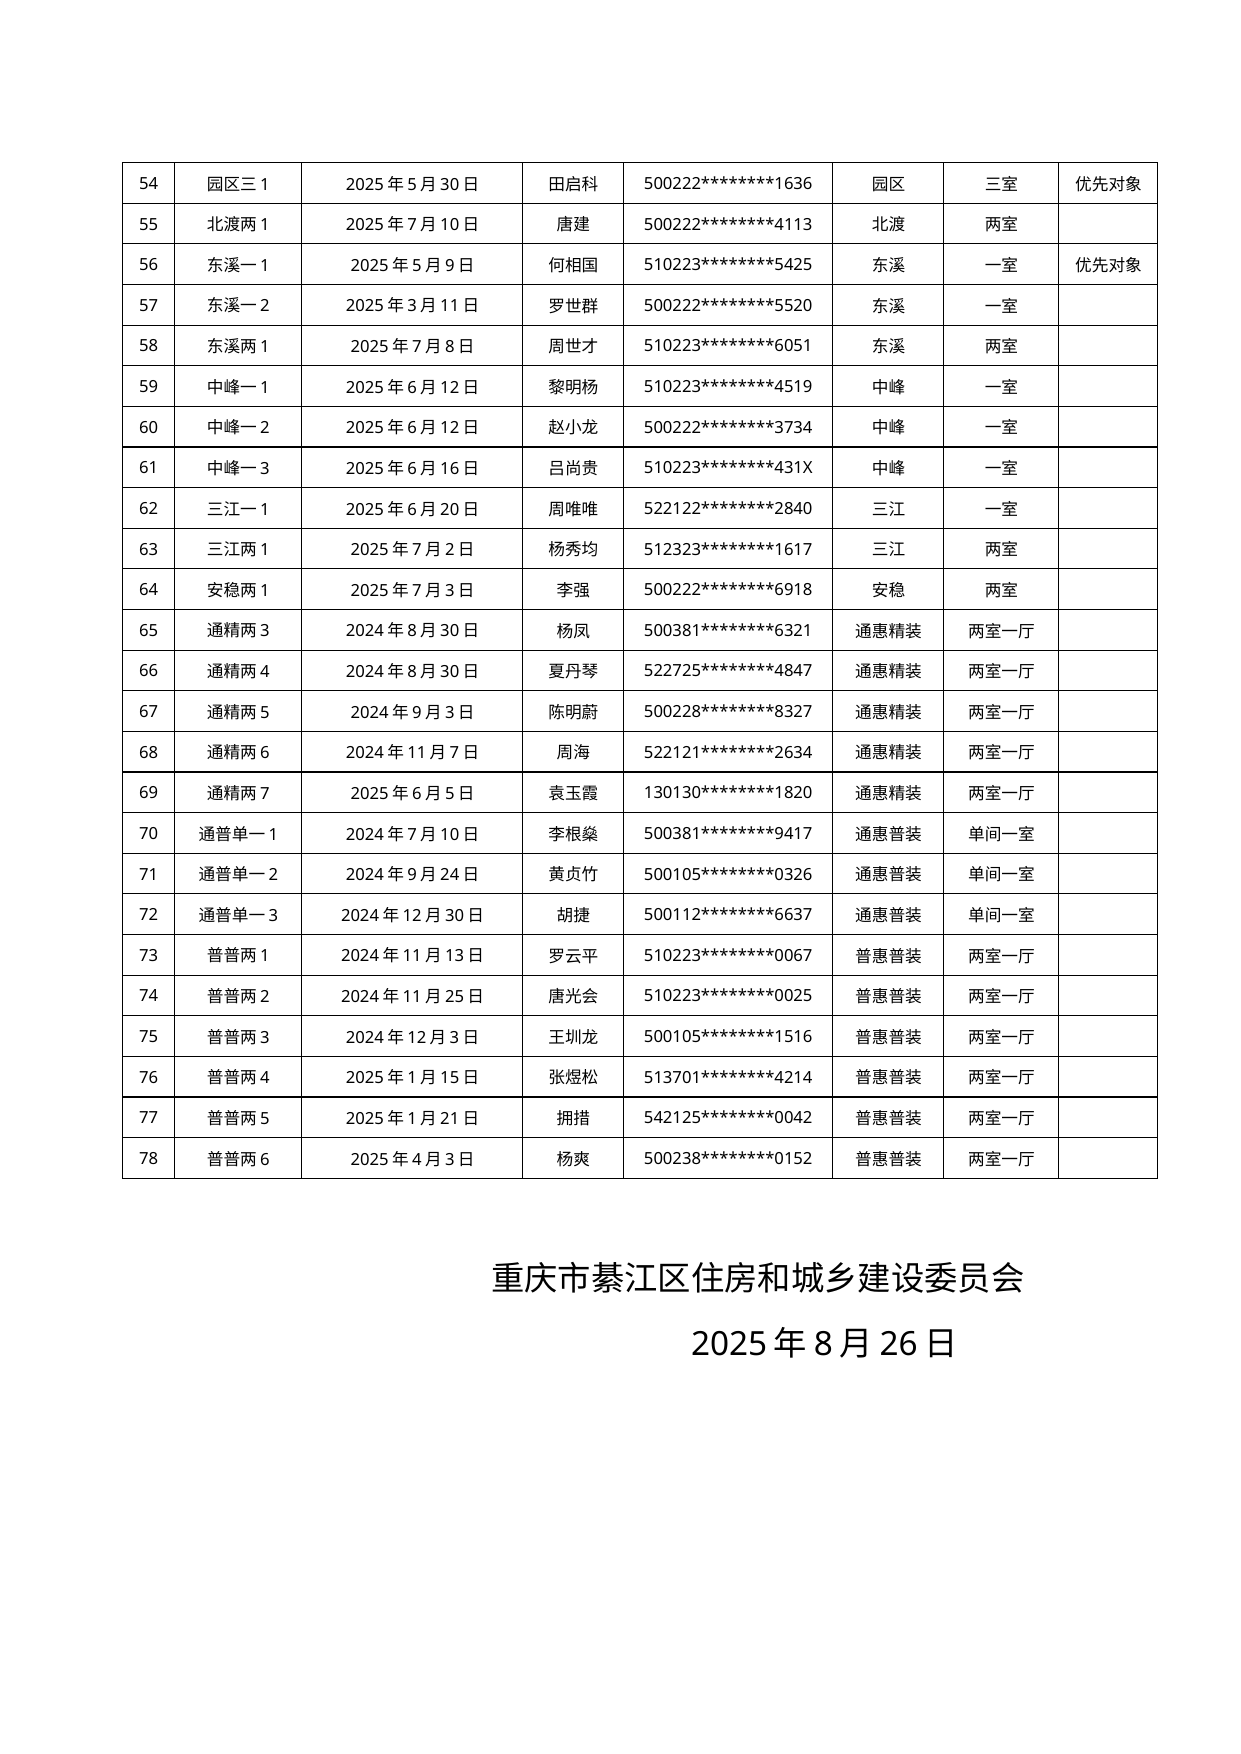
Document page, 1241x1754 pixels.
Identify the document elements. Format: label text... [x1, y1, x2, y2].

table_cell 57 [123, 285, 174, 324]
table_cell 60 [123, 407, 174, 446]
table_cell 通精两6 [175, 732, 301, 771]
table_cell 55 [123, 204, 174, 243]
table_cell 63 [123, 529, 174, 568]
table_cell 2025年6月20日 [302, 488, 522, 528]
table_cell 中峰 [833, 366, 943, 406]
table_cell 普普两5 [175, 1098, 301, 1137]
table_cell 65 [123, 610, 174, 649]
table_cell 普普两1 [175, 935, 301, 974]
table_cell 通惠精装 [833, 610, 943, 649]
table_cell 500228********8327 [624, 691, 832, 731]
table_cell 通精两5 [175, 691, 301, 731]
table_cell 周海 [523, 732, 623, 771]
table_cell 61 [123, 448, 174, 487]
table_cell 2024年8月30日 [302, 610, 522, 649]
table_cell 唐光会 [523, 976, 623, 1015]
table_cell [1059, 569, 1157, 609]
table_cell 黄贞竹 [523, 854, 623, 893]
table_cell 两室 [944, 529, 1058, 568]
table_cell 普惠普装 [833, 1138, 943, 1178]
table_cell 2025年7月10日 [302, 204, 522, 243]
table_cell [1059, 1057, 1157, 1096]
table_cell 510223********0025 [624, 976, 832, 1015]
table_cell 杨秀均 [523, 529, 623, 568]
table_cell 500112********6637 [624, 894, 832, 934]
table_cell [1059, 1016, 1157, 1056]
table_cell 黎明杨 [523, 366, 623, 406]
table_cell 500381********6321 [624, 610, 832, 649]
table_cell 58 [123, 326, 174, 365]
table_cell 两室一厅 [944, 651, 1058, 690]
table_cell [1059, 935, 1157, 974]
table_cell 李根燊 [523, 813, 623, 853]
table_cell 2025年5月30日 [302, 163, 522, 203]
table_cell 一室 [944, 244, 1058, 284]
table_cell [1059, 773, 1157, 812]
table_cell 2025年6月16日 [302, 448, 522, 487]
table_cell [1059, 488, 1157, 528]
table_cell 64 [123, 569, 174, 609]
table_cell 三江 [833, 488, 943, 528]
table_cell 500105********1516 [624, 1016, 832, 1056]
table_cell 72 [123, 894, 174, 934]
table_cell 中峰一2 [175, 407, 301, 446]
table_cell 园区 [833, 163, 943, 203]
table_cell 2024年12月3日 [302, 1016, 522, 1056]
table_cell 522121********2634 [624, 732, 832, 771]
table_cell 普普两2 [175, 976, 301, 1015]
table_cell 69 [123, 773, 174, 812]
table_cell 70 [123, 813, 174, 853]
table_cell 普惠普装 [833, 1016, 943, 1056]
table_cell 东溪两1 [175, 326, 301, 365]
table_cell 500381********9417 [624, 813, 832, 853]
table_cell 2025年5月9日 [302, 244, 522, 284]
table_cell [1059, 529, 1157, 568]
table_cell 罗云平 [523, 935, 623, 974]
table_cell 56 [123, 244, 174, 284]
table_cell 园区三1 [175, 163, 301, 203]
table_cell 一室 [944, 407, 1058, 446]
table_cell 东溪 [833, 285, 943, 324]
table_cell 两室 [944, 569, 1058, 609]
table_cell 普惠普装 [833, 1098, 943, 1137]
table_cell 袁玉霞 [523, 773, 623, 812]
table_cell 2024年11月13日 [302, 935, 522, 974]
table_cell 中峰 [833, 407, 943, 446]
table_cell 北渡两1 [175, 204, 301, 243]
table_cell 普普两3 [175, 1016, 301, 1056]
table_cell 中峰一3 [175, 448, 301, 487]
table_cell 2025年6月12日 [302, 407, 522, 446]
table_cell 通精两4 [175, 651, 301, 690]
table_cell 74 [123, 976, 174, 1015]
table_cell 通普单一3 [175, 894, 301, 934]
table_cell [1059, 407, 1157, 446]
table_cell [1059, 326, 1157, 365]
table_cell 542125********0042 [624, 1098, 832, 1137]
table_cell 两室一厅 [944, 1057, 1058, 1096]
table_cell [1059, 732, 1157, 771]
table_cell 73 [123, 935, 174, 974]
table_cell [1059, 285, 1157, 324]
table_cell 2025年6月5日 [302, 773, 522, 812]
table_cell 田启科 [523, 163, 623, 203]
table_cell [1059, 854, 1157, 893]
table_cell 75 [123, 1016, 174, 1056]
table_cell 两室一厅 [944, 976, 1058, 1015]
table_cell 两室一厅 [944, 1138, 1058, 1178]
table_cell 2025年6月12日 [302, 366, 522, 406]
table_cell [1059, 366, 1157, 406]
table_cell 2024年9月3日 [302, 691, 522, 731]
table_cell 夏丹琴 [523, 651, 623, 690]
table_cell 三室 [944, 163, 1058, 203]
table_cell 通普单一2 [175, 854, 301, 893]
table_cell 安稳两1 [175, 569, 301, 609]
table_cell 普普两6 [175, 1138, 301, 1178]
table_cell 通惠精装 [833, 651, 943, 690]
table_cell 513701********4214 [624, 1057, 832, 1096]
table_cell 唐建 [523, 204, 623, 243]
table_cell 中峰 [833, 448, 943, 487]
table_cell 拥措 [523, 1098, 623, 1137]
table_cell 周唯唯 [523, 488, 623, 528]
table_cell 两室一厅 [944, 1016, 1058, 1056]
table_cell 54 [123, 163, 174, 203]
table_cell 2024年11月7日 [302, 732, 522, 771]
table_cell 优先对象 [1059, 163, 1157, 203]
table_cell 2025年7月2日 [302, 529, 522, 568]
table_cell 一室 [944, 366, 1058, 406]
table_cell 中峰一1 [175, 366, 301, 406]
table_cell 510223********6051 [624, 326, 832, 365]
table_cell 普惠普装 [833, 935, 943, 974]
table_cell 王圳龙 [523, 1016, 623, 1056]
table_cell [1059, 1098, 1157, 1137]
table_cell 东溪 [833, 326, 943, 365]
table_cell 吕尚贵 [523, 448, 623, 487]
table_cell 三江 [833, 529, 943, 568]
table_cell 2024年9月24日 [302, 854, 522, 893]
table_cell 500238********0152 [624, 1138, 832, 1178]
table_cell 三江一1 [175, 488, 301, 528]
table_cell 2024年11月25日 [302, 976, 522, 1015]
table_cell 2024年8月30日 [302, 651, 522, 690]
table_cell 通惠普装 [833, 813, 943, 853]
table_cell 陈明蔚 [523, 691, 623, 731]
table_cell 500222********5520 [624, 285, 832, 324]
table_cell 东溪 [833, 244, 943, 284]
table_cell 500222********4113 [624, 204, 832, 243]
table_cell 68 [123, 732, 174, 771]
table_cell 杨凤 [523, 610, 623, 649]
table_cell 522725********4847 [624, 651, 832, 690]
table_cell 通惠精装 [833, 773, 943, 812]
table_cell 普惠普装 [833, 976, 943, 1015]
table_cell 三江两1 [175, 529, 301, 568]
table_cell 130130********1820 [624, 773, 832, 812]
table_cell 510223********431X [624, 448, 832, 487]
table_cell 510223********0067 [624, 935, 832, 974]
table_cell 单间一室 [944, 894, 1058, 934]
table_cell 北渡 [833, 204, 943, 243]
table_cell 2025年7月8日 [302, 326, 522, 365]
text 2025年8月26日 [124, 1309, 1053, 1374]
table_cell 两室一厅 [944, 1098, 1058, 1137]
table_cell 512323********1617 [624, 529, 832, 568]
table_cell [1059, 976, 1157, 1015]
table_cell [1059, 691, 1157, 731]
table_cell 510223********4519 [624, 366, 832, 406]
table_cell 单间一室 [944, 813, 1058, 853]
table_cell 2024年12月30日 [302, 894, 522, 934]
table_cell 2025年4月3日 [302, 1138, 522, 1178]
table_cell 500222********3734 [624, 407, 832, 446]
table_cell 500105********0326 [624, 854, 832, 893]
table_cell 2025年1月15日 [302, 1057, 522, 1096]
table_cell 76 [123, 1057, 174, 1096]
table_cell 单间一室 [944, 854, 1058, 893]
table_cell 两室 [944, 204, 1058, 243]
table_cell 两室一厅 [944, 732, 1058, 771]
table_cell 赵小龙 [523, 407, 623, 446]
table_cell 通普单一1 [175, 813, 301, 853]
table_cell 78 [123, 1138, 174, 1178]
table_cell 一室 [944, 285, 1058, 324]
table_cell 两室一厅 [944, 610, 1058, 649]
table_cell 普惠普装 [833, 1057, 943, 1096]
table_cell 522122********2840 [624, 488, 832, 528]
table_cell 77 [123, 1098, 174, 1137]
table_cell 两室 [944, 326, 1058, 365]
table_cell 罗世群 [523, 285, 623, 324]
table_cell 通惠精装 [833, 691, 943, 731]
table_cell 500222********6918 [624, 569, 832, 609]
table_cell 周世才 [523, 326, 623, 365]
table_cell 普普两4 [175, 1057, 301, 1096]
table_cell 通惠普装 [833, 894, 943, 934]
table_cell 何相国 [523, 244, 623, 284]
table_cell 62 [123, 488, 174, 528]
table_cell 2024年7月10日 [302, 813, 522, 853]
table_cell 两室一厅 [944, 773, 1058, 812]
table_cell [1059, 894, 1157, 934]
table_cell 59 [123, 366, 174, 406]
table_cell [1059, 1138, 1157, 1178]
table_cell 67 [123, 691, 174, 731]
table_cell 李强 [523, 569, 623, 609]
table_cell 东溪一1 [175, 244, 301, 284]
table_cell 通惠精装 [833, 732, 943, 771]
table_cell 优先对象 [1059, 244, 1157, 284]
table_cell [1059, 813, 1157, 853]
table_cell 66 [123, 651, 174, 690]
table_cell 2025年3月11日 [302, 285, 522, 324]
table_cell 张煜松 [523, 1057, 623, 1096]
table_cell 通精两7 [175, 773, 301, 812]
table_cell 2025年7月3日 [302, 569, 522, 609]
table_cell [1059, 610, 1157, 649]
table_cell 通惠普装 [833, 854, 943, 893]
table_cell 两室一厅 [944, 935, 1058, 974]
table_cell 安稳 [833, 569, 943, 609]
table_cell 一室 [944, 448, 1058, 487]
table_cell [1059, 448, 1157, 487]
table_cell 500222********1636 [624, 163, 832, 203]
table_cell 2025年1月21日 [302, 1098, 522, 1137]
table_cell 东溪一2 [175, 285, 301, 324]
table_cell 两室一厅 [944, 691, 1058, 731]
table_cell 通精两3 [175, 610, 301, 649]
text 重庆市綦江区住房和城乡建设委员会 [124, 1244, 1053, 1309]
table_cell [1059, 651, 1157, 690]
table_cell 一室 [944, 488, 1058, 528]
table_cell 杨爽 [523, 1138, 623, 1178]
table_cell 胡捷 [523, 894, 623, 934]
table_cell 510223********5425 [624, 244, 832, 284]
table_cell 71 [123, 854, 174, 893]
table_cell [1059, 204, 1157, 243]
